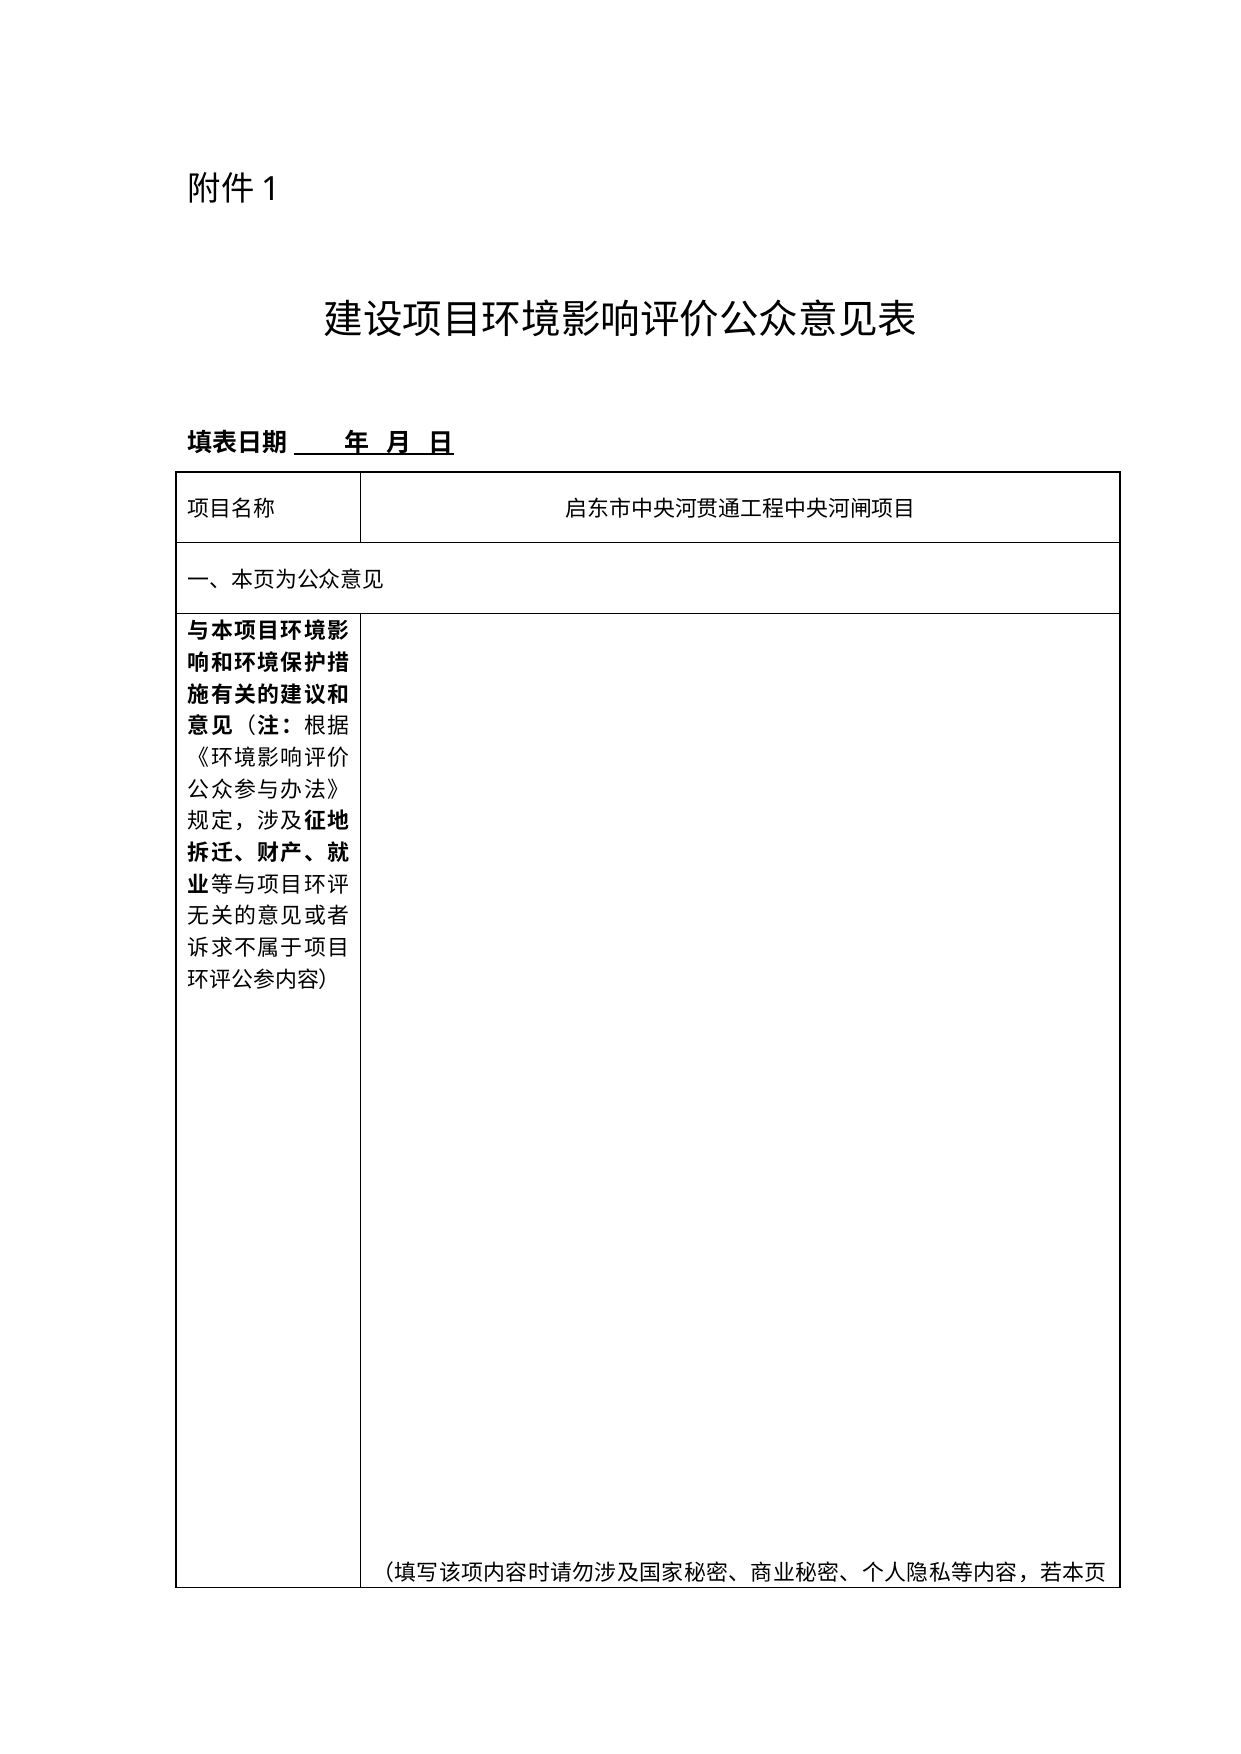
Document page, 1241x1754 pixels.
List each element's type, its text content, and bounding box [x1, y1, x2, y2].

text 建设项目环境影响评价公众意见表 [187, 288, 1053, 345]
table_cell 一、本页为公众意见 [177, 543, 1119, 612]
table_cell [361, 614, 1119, 1587]
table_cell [177, 614, 360, 1587]
text 填表日期 年 月 日 [187, 422, 1053, 458]
text 附件1 [187, 162, 1053, 210]
table_header 启东市中央河贯通工程中央河闸项目 [361, 473, 1119, 542]
table_header 项目名称 [177, 473, 360, 542]
